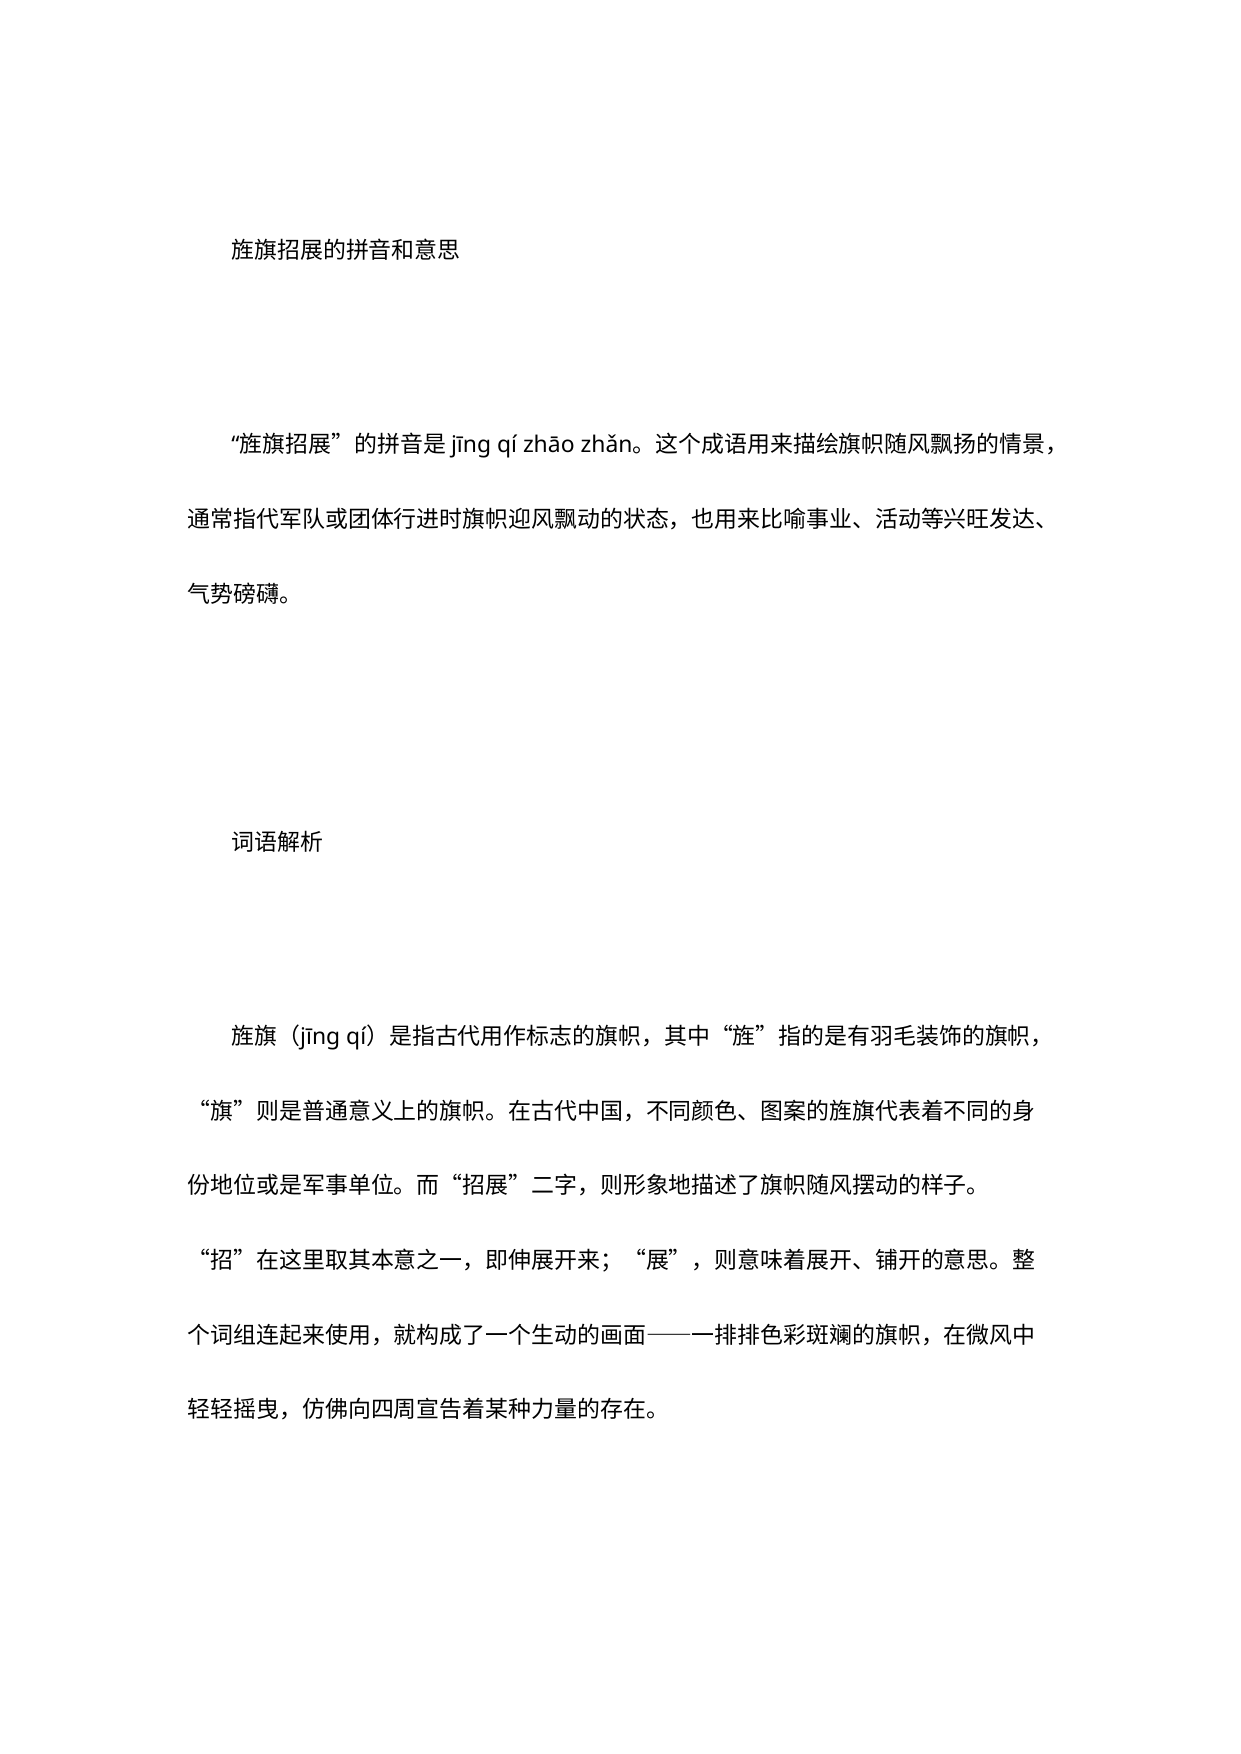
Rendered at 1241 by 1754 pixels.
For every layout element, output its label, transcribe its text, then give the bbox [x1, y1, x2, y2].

text 词语解析 [187, 808, 1053, 873]
text 旌旗招展的拼音和意思 [187, 216, 1053, 281]
text 旌旗（jīng qí）是指古代用作标志的旗帜，其中“旌”指的是有羽毛装饰的旗帜，“旗”则是普通意义上的旗帜。在古代中国，不同颜色、图案的旌旗代表着不同的身份地位或是军事单位。而“招展”二字，则形象地描述了旗帜随风摆动的样子。“招”在这里取其本意之一，即伸展开来；“展”，则意味着展开、铺开的意思。整个词组连起来使用，就构成了一个生动的画面——一排排色彩斑斓的旗帜，在微风中轻轻摇曳，仿佛向四周宣告着某种力量的存在。 [187, 1002, 1053, 1441]
text “旌旗招展”的拼音是 jīng qí zhāo zhǎn。这个成语用来描绘旗帜随风飘扬的情景，通常指代军队或团体行进时旗帜迎风飘动的状态，也用来比喻事业、活动等兴旺发达、气势磅礴。 [187, 410, 1053, 624]
